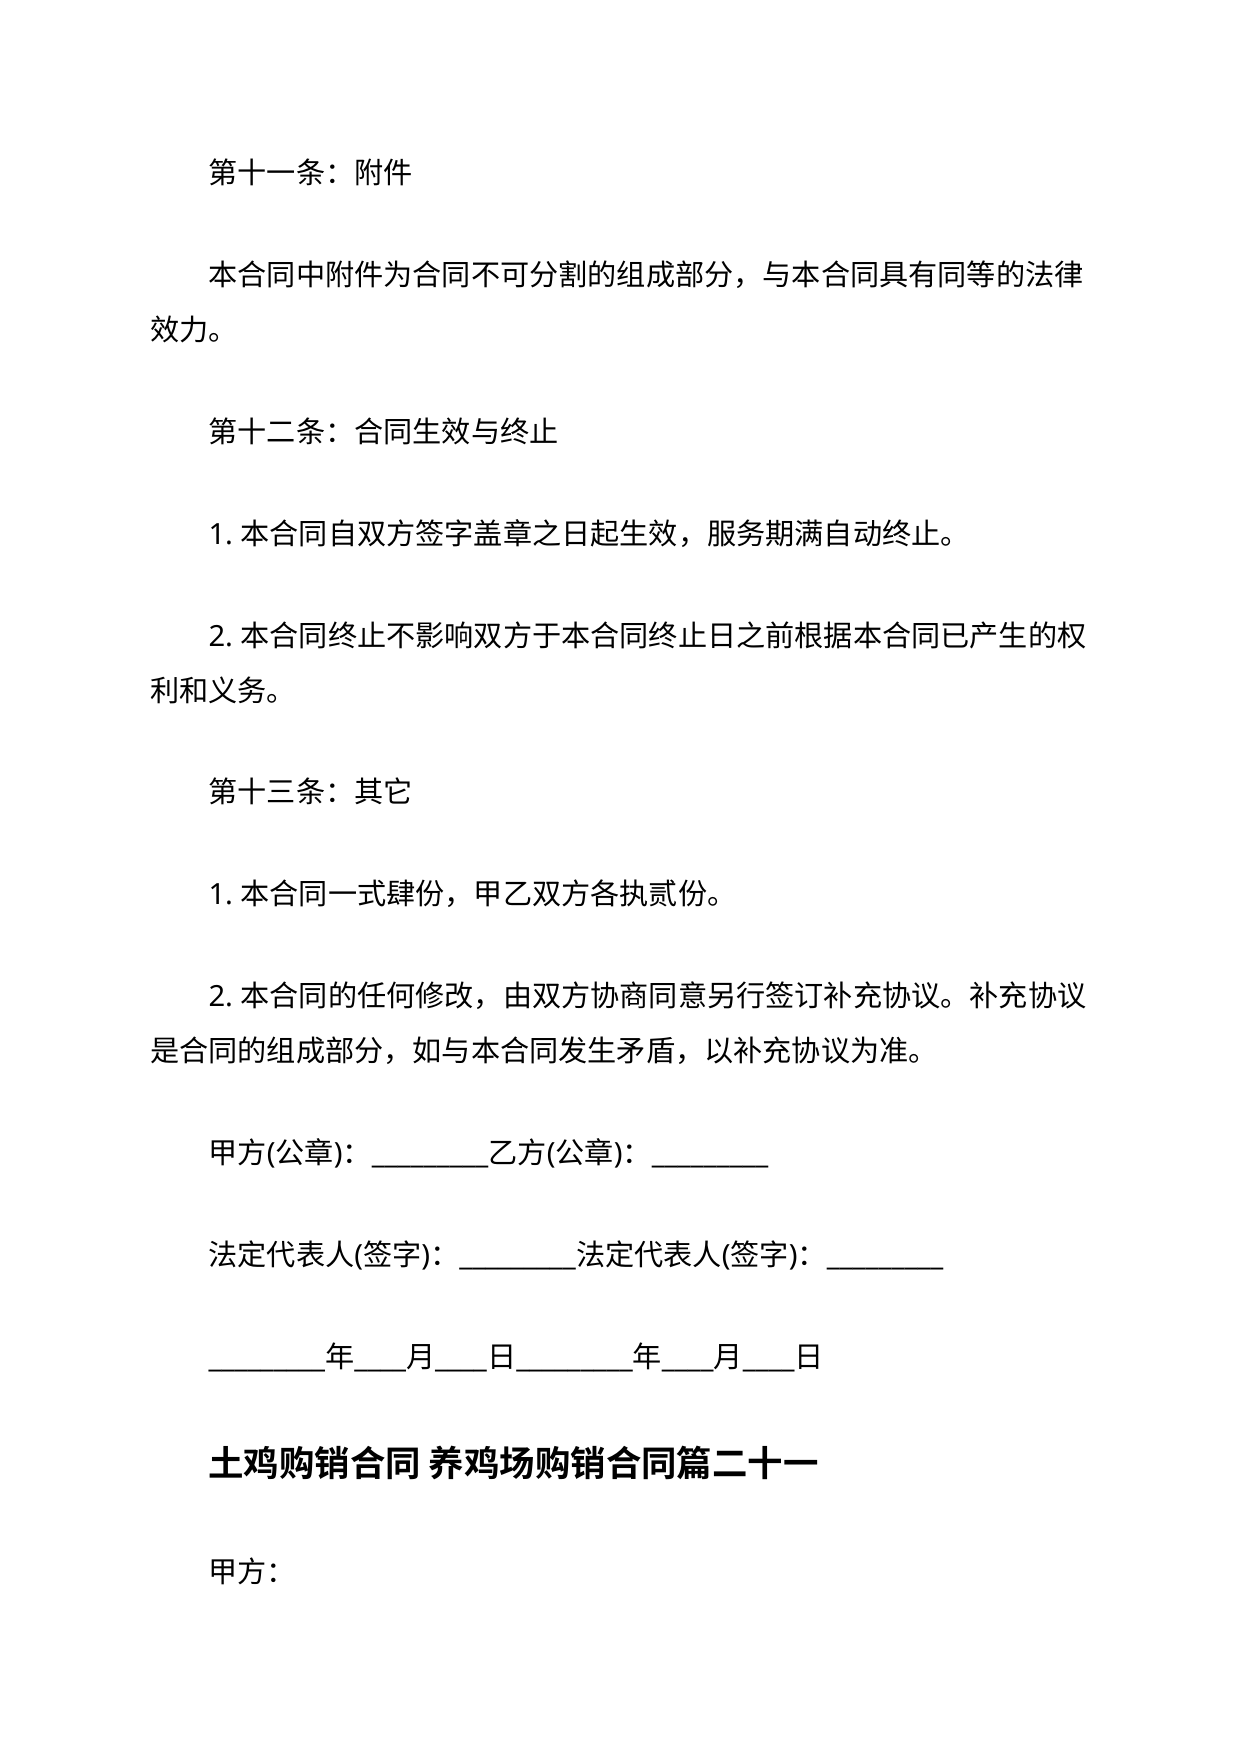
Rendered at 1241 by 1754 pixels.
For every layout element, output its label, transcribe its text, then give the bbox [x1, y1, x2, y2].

text 第十三条：其它 [150, 769, 1090, 811]
text 甲方(公章)：_________乙方(公章)：_________ [150, 1129, 1090, 1172]
text 甲方： [150, 1549, 1090, 1591]
text 第十一条：附件 [150, 150, 1090, 192]
text 2. 本合同的任何修改，由双方协商同意另行签订补充协议。补充协议是合同的组成部分，如与本合同发生矛盾，以补充协议为准。 [150, 973, 1090, 1070]
text 1. 本合同自双方签字盖章之日起生效，服务期满自动终止。 [150, 510, 1090, 553]
text 第十二条：合同生效与终止 [150, 408, 1090, 451]
text 土鸡购销合同 养鸡场购销合同篇二十一 [150, 1435, 1090, 1487]
text 1. 本合同一式肆份，甲乙双方各执贰份。 [150, 871, 1090, 913]
text 本合同中附件为合同不可分割的组成部分，与本合同具有同等的法律效力。 [150, 252, 1090, 349]
text 2. 本合同终止不影响双方于本合同终止日之前根据本合同已产生的权利和义务。 [150, 612, 1090, 709]
text _________年____月____日_________年____月____日 [150, 1333, 1090, 1376]
text 法定代表人(签字)：_________法定代表人(签字)：_________ [150, 1231, 1090, 1274]
